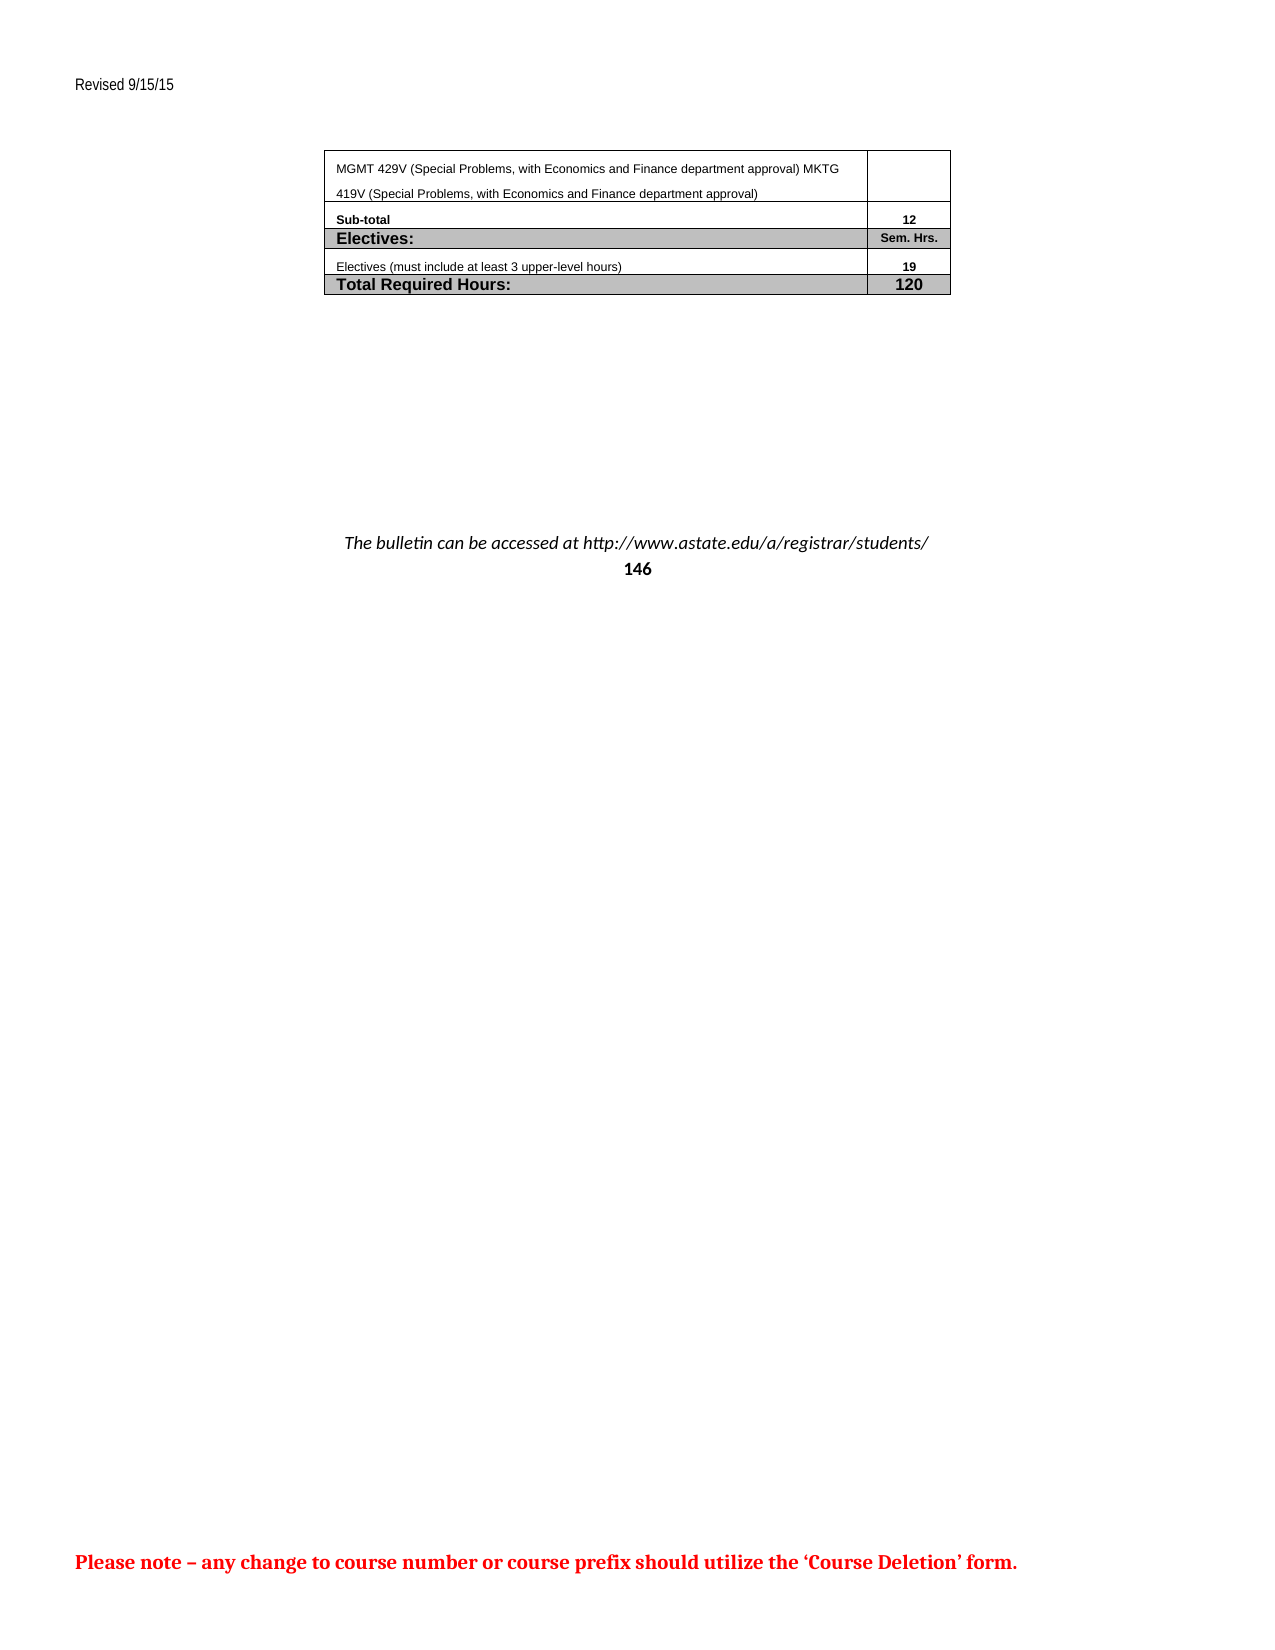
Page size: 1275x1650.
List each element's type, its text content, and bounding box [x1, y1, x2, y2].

text The bulletin can be accessed at http://www.astate.edu/a/registrar/students/ 146 [75, 531, 1200, 580]
table_cell 19 [868, 249, 950, 274]
table_cell 3 [868, 151, 950, 201]
table_cell 120 [868, 275, 950, 294]
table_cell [325, 151, 867, 201]
table_cell Electives (must include at least 3 upper-level hours) [325, 249, 867, 274]
table_cell 12 [868, 202, 950, 227]
table_cell Total Required Hours: [325, 275, 867, 294]
table_cell Sub-total [325, 202, 867, 227]
table_cell Sem. Hrs. [868, 229, 950, 248]
table_cell Electives: [325, 229, 867, 248]
